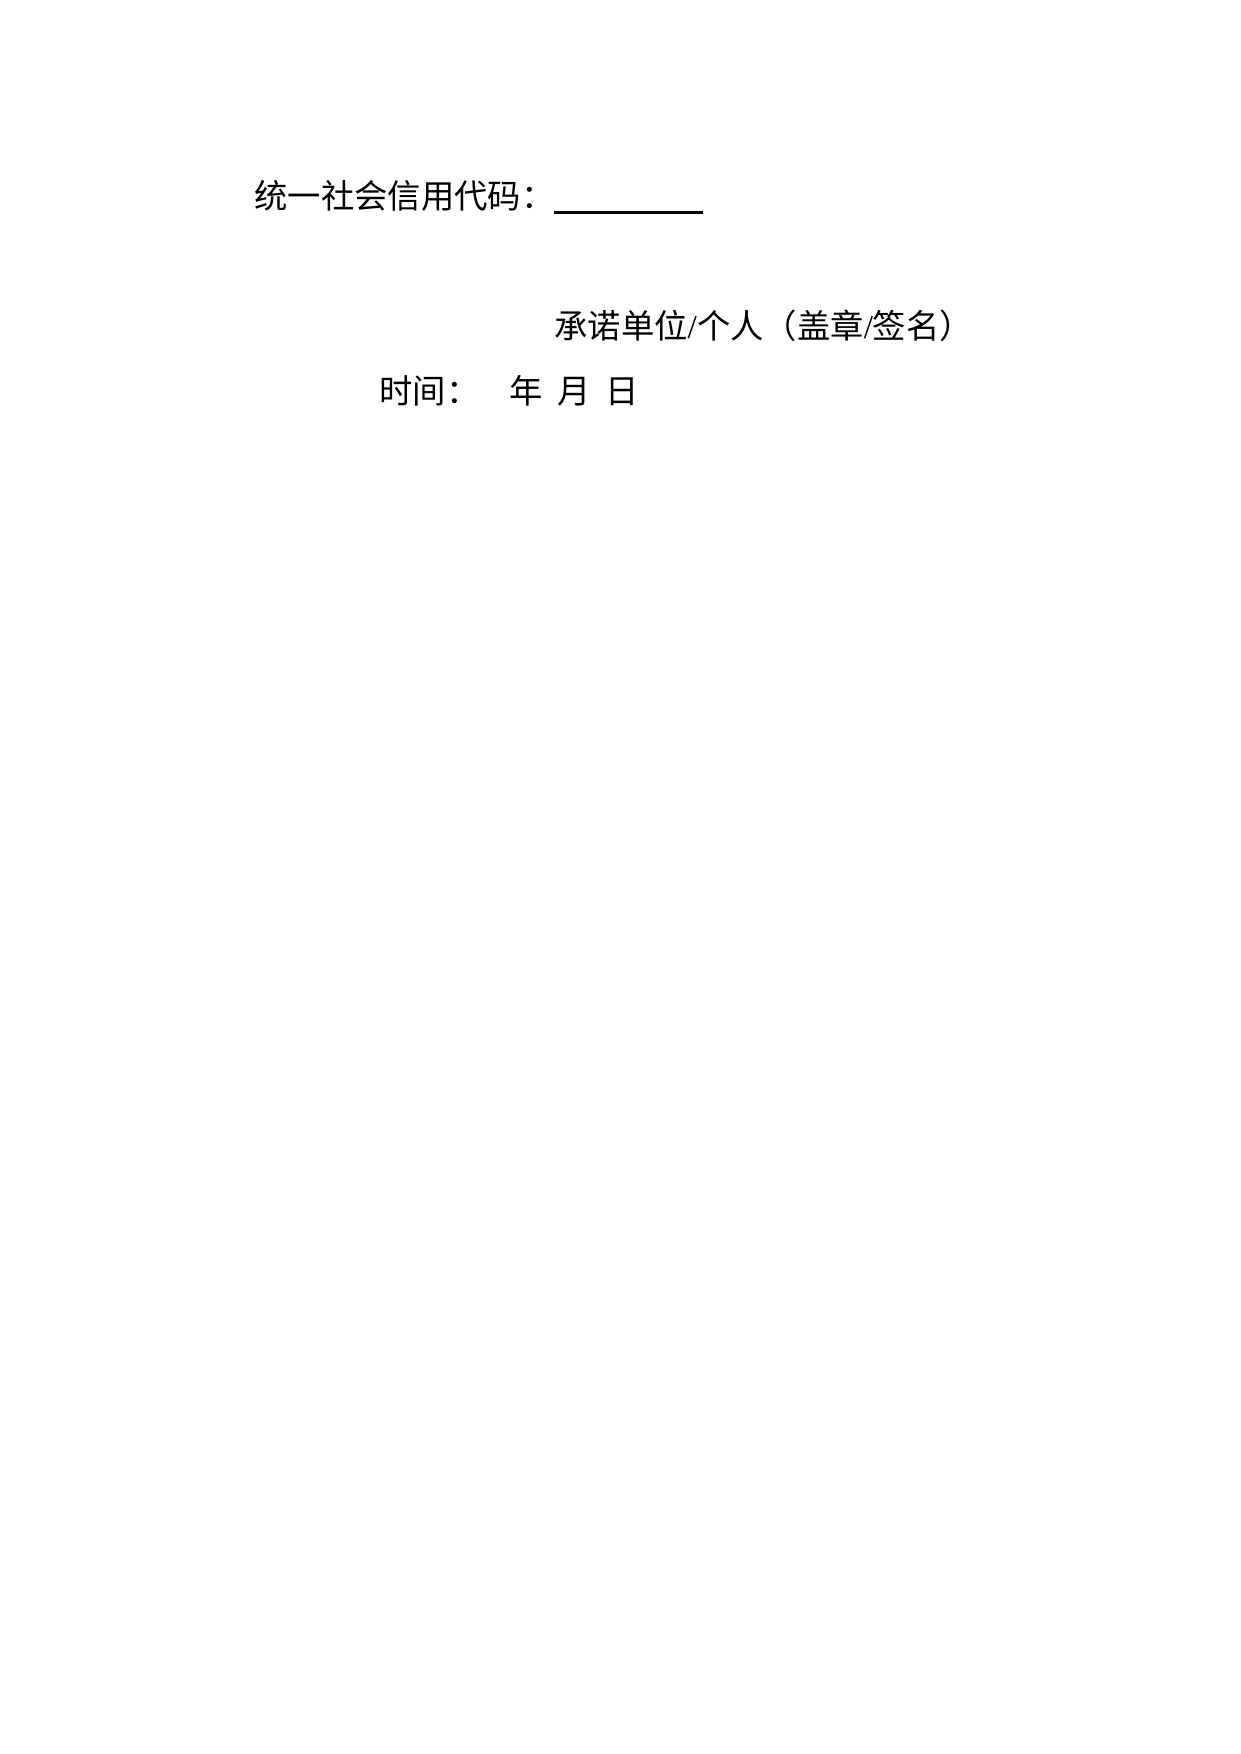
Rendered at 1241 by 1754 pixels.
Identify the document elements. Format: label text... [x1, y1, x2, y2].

text 统一社会信用代码： [187, 162, 1053, 227]
text 承诺单位/个人（盖章/签名） [187, 292, 1053, 357]
text 时间： 年 月 日 [187, 357, 1053, 422]
